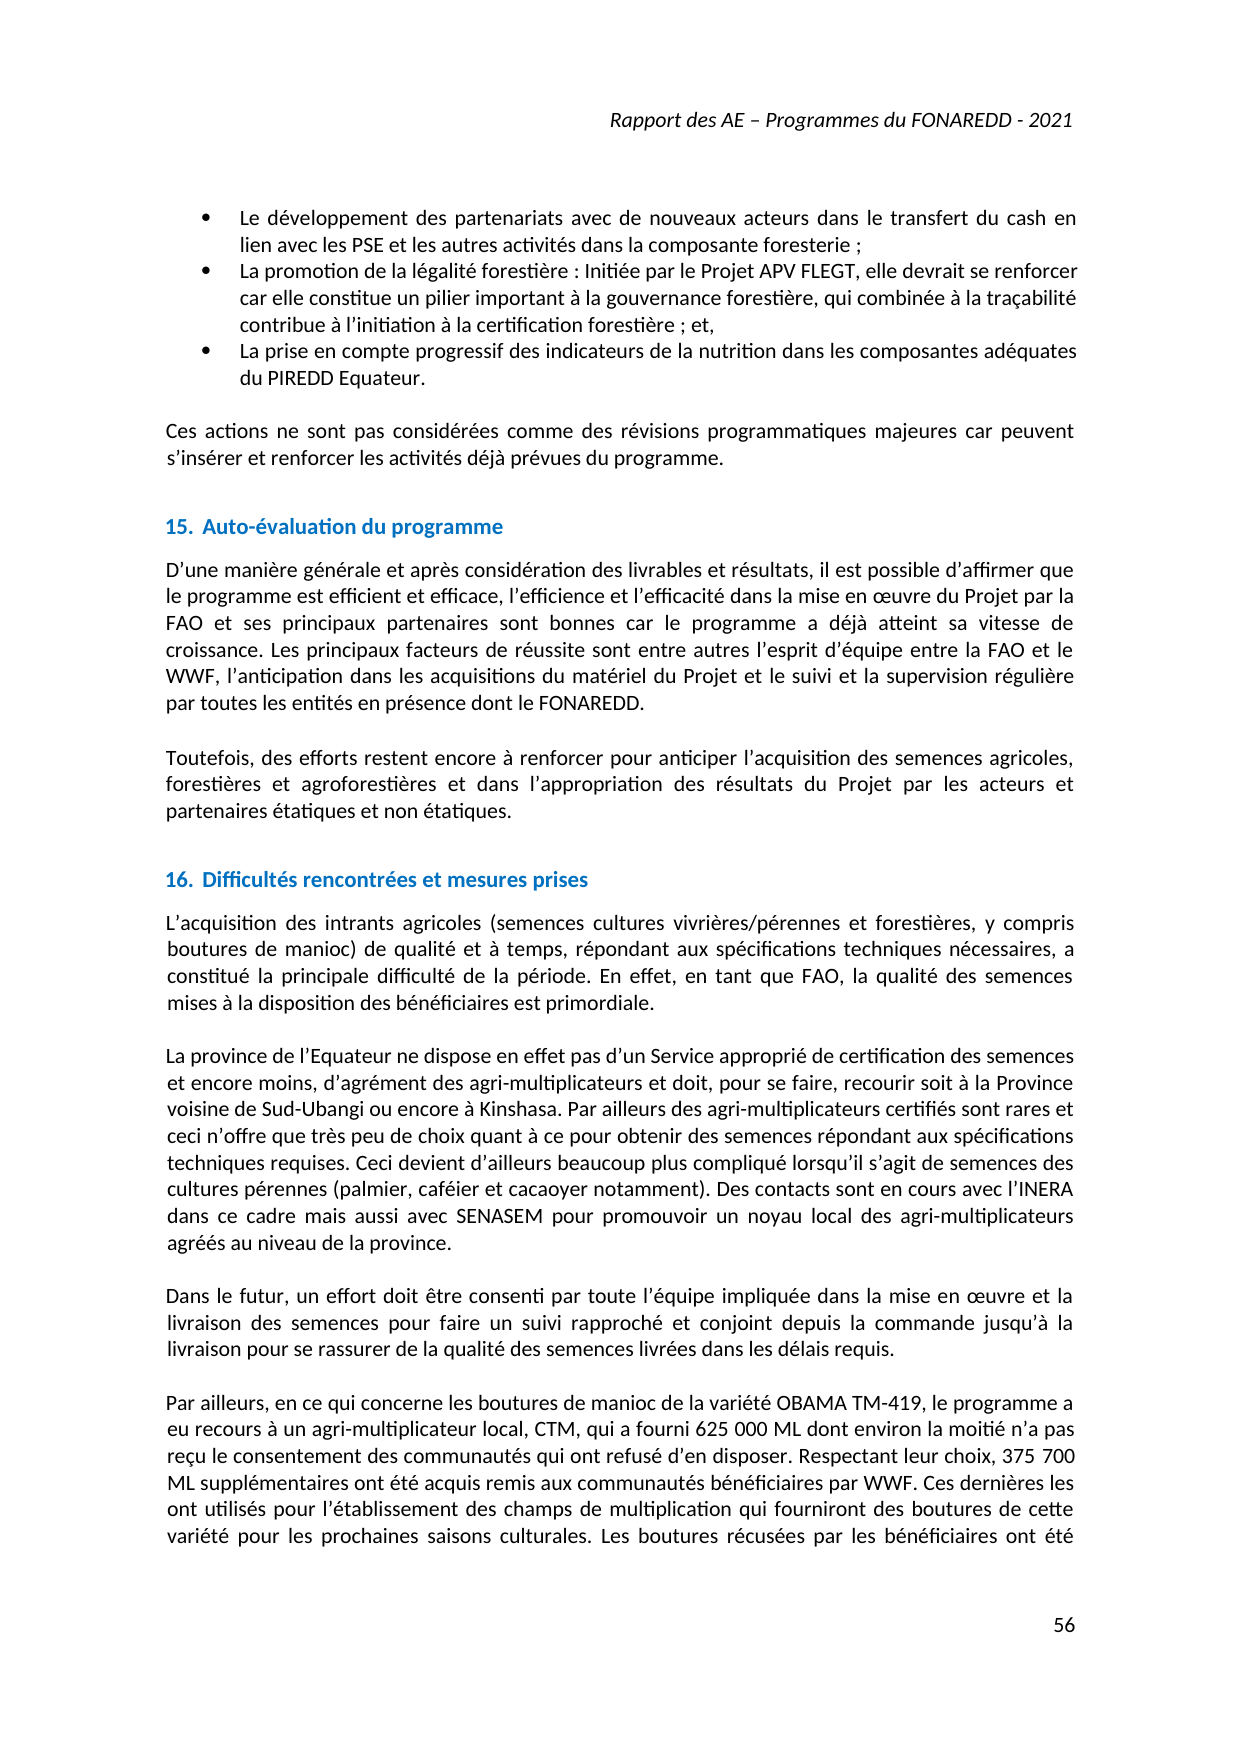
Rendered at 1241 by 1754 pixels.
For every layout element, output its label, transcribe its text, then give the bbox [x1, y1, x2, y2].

text D’une manière générale et après considération des livrables et résultats, il est possible d’affirmer que le programme est efficient et efficace, l’efficience et l’efficacité dans la mise en œuvre du Projet par la FAO et ses principaux partenaires sont bonnes car le programme a déjà atteint sa vitesse de croissance. Les principaux facteurs de réussite sont entre autres l’esprit d’équipe entre la FAO et le WWF, l’anticipation dans les acquisitions du matériel du Projet et le suivi et la supervision régulière par toutes les entités en présence dont le FONAREDD. [166, 556, 1075, 716]
subtitle Difficultés rencontrées et mesures prises [164, 865, 1078, 893]
text Ces actions ne sont pas considérées comme des révisions programmatiques majeures car peuvent s’insérer et renforcer les activités déjà prévues du programme. [166, 418, 1075, 471]
text Dans le futur, un effort doit être consenti par toute l’équipe impliquée dans la mise en œuvre et la livraison des semences pour faire un suivi rapproché et conjoint depuis la commande jusqu’à la livraison pour se rassurer de la qualité des semences livrées dans les délais requis. [166, 1282, 1075, 1362]
subtitle Auto-évaluation du programme [164, 512, 1078, 540]
list La prise en compte progressif des indicateurs de la nutrition dans les composantes adéquates du PIREDD Equateur. [202, 338, 1078, 391]
list La promotion de la légalité forestière : Initiée par le Projet APV FLEGT, elle devrait se renforcer car elle constitue un pilier important à la gouvernance forestière, qui combinée à la traçabilité contribue à l’initiation à la certification forestière ; et, [202, 258, 1078, 338]
text Toutefois, des efforts restent encore à renforcer pour anticiper l’acquisition des semences agricoles, forestières et agroforestières et dans l’appropriation des résultats du Projet par les acteurs et partenaires étatiques et non étatiques. [166, 744, 1075, 824]
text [166, 1389, 1075, 1549]
text L’acquisition des intrants agricoles (semences cultures vivrières/pérennes et forestières, y compris boutures de manioc) de qualité et à temps, répondant aux spécifications techniques nécessaires, a constitué la principale difficulté de la période. En effet, en tant que FAO, la qualité des semences mises à la disposition des bénéficiaires est primordiale. [166, 909, 1075, 1016]
text La province de l’Equateur ne dispose en effet pas d’un Service approprié de certification des semences et encore moins, d’agrément des agri-multiplicateurs et doit, pour se faire, recourir soit à la Province voisine de Sud-Ubangi ou encore à Kinshasa. Par ailleurs des agri-multiplicateurs certifiés sont rares et ceci n’offre que très peu de choix quant à ce pour obtenir des semences répondant aux spécifications techniques requises. Ceci devient d’ailleurs beaucoup plus compliqué lorsqu’il s’agit de semences des cultures pérennes (palmier, caféier et cacaoyer notamment). Des contacts sont en cours avec l’INERA dans ce cadre mais aussi avec SENASEM pour promouvoir un noyau local des agri-multiplicateurs agréés au niveau de la province. [166, 1042, 1075, 1256]
list Le développement des partenariats avec de nouveaux acteurs dans le transfert du cash en lien avec les PSE et les autres activités dans la composante foresterie ; [202, 204, 1078, 258]
